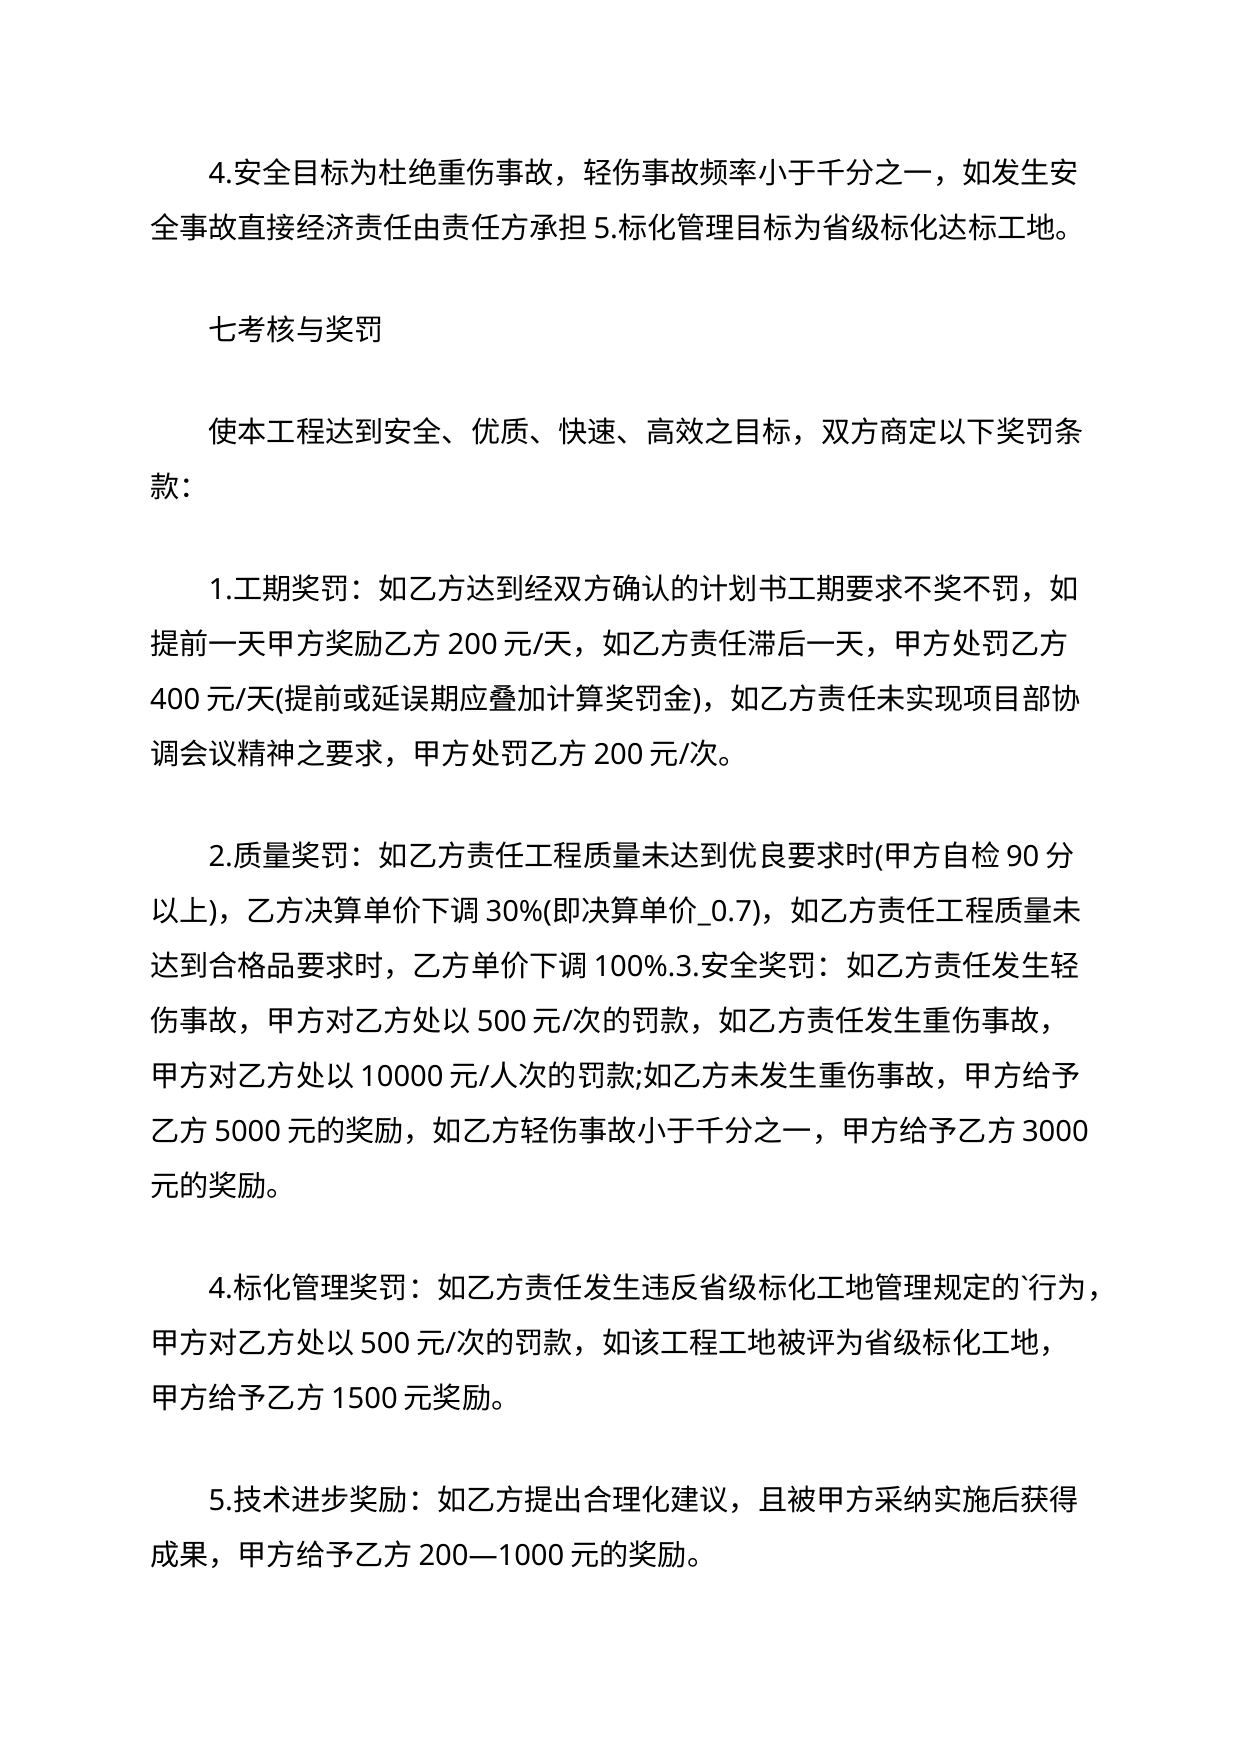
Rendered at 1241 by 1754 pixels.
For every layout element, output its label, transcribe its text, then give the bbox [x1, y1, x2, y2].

text 4.标化管理奖罚：如乙方责任发生违反省级标化工地管理规定的`行为，甲方对乙方处以500元/次的罚款，如该工程工地被评为省级标化工地，甲方给予乙方1500元奖励。 [150, 1264, 1090, 1417]
text 4.安全目标为杜绝重伤事故，轻伤事故频率小于千分之一，如发生安全事故直接经济责任由责任方承担5.标化管理目标为省级标化达标工地。 [150, 150, 1090, 247]
text 使本工程达到安全、优质、快速、高效之目标，双方商定以下奖罚条款： [150, 409, 1090, 506]
text 七考核与奖罚 [150, 307, 1090, 349]
text 1.工期奖罚：如乙方达到经双方确认的计划书工期要求不奖不罚，如提前一天甲方奖励乙方200元/天，如乙方责任滞后一天，甲方处罚乙方400元/天(提前或延误期应叠加计算奖罚金)，如乙方责任未实现项目部协调会议精神之要求，甲方处罚乙方200元/次。 [150, 565, 1090, 773]
text 5.技术进步奖励：如乙方提出合理化建议，且被甲方采纳实施后获得成果，甲方给予乙方200—1000元的奖励。 [150, 1476, 1090, 1573]
text 2.质量奖罚：如乙方责任工程质量未达到优良要求时(甲方自检90分以上)，乙方决算单价下调30%(即决算单价_0.7)，如乙方责任工程质量未达到合格品要求时，乙方单价下调100%.3.安全奖罚：如乙方责任发生轻伤事故，甲方对乙方处以500元/次的罚款，如乙方责任发生重伤事故，甲方对乙方处以10000元/人次的罚款;如乙方未发生重伤事故，甲方给予乙方5000元的奖励，如乙方轻伤事故小于千分之一，甲方给予乙方3000元的奖励。 [150, 832, 1090, 1205]
